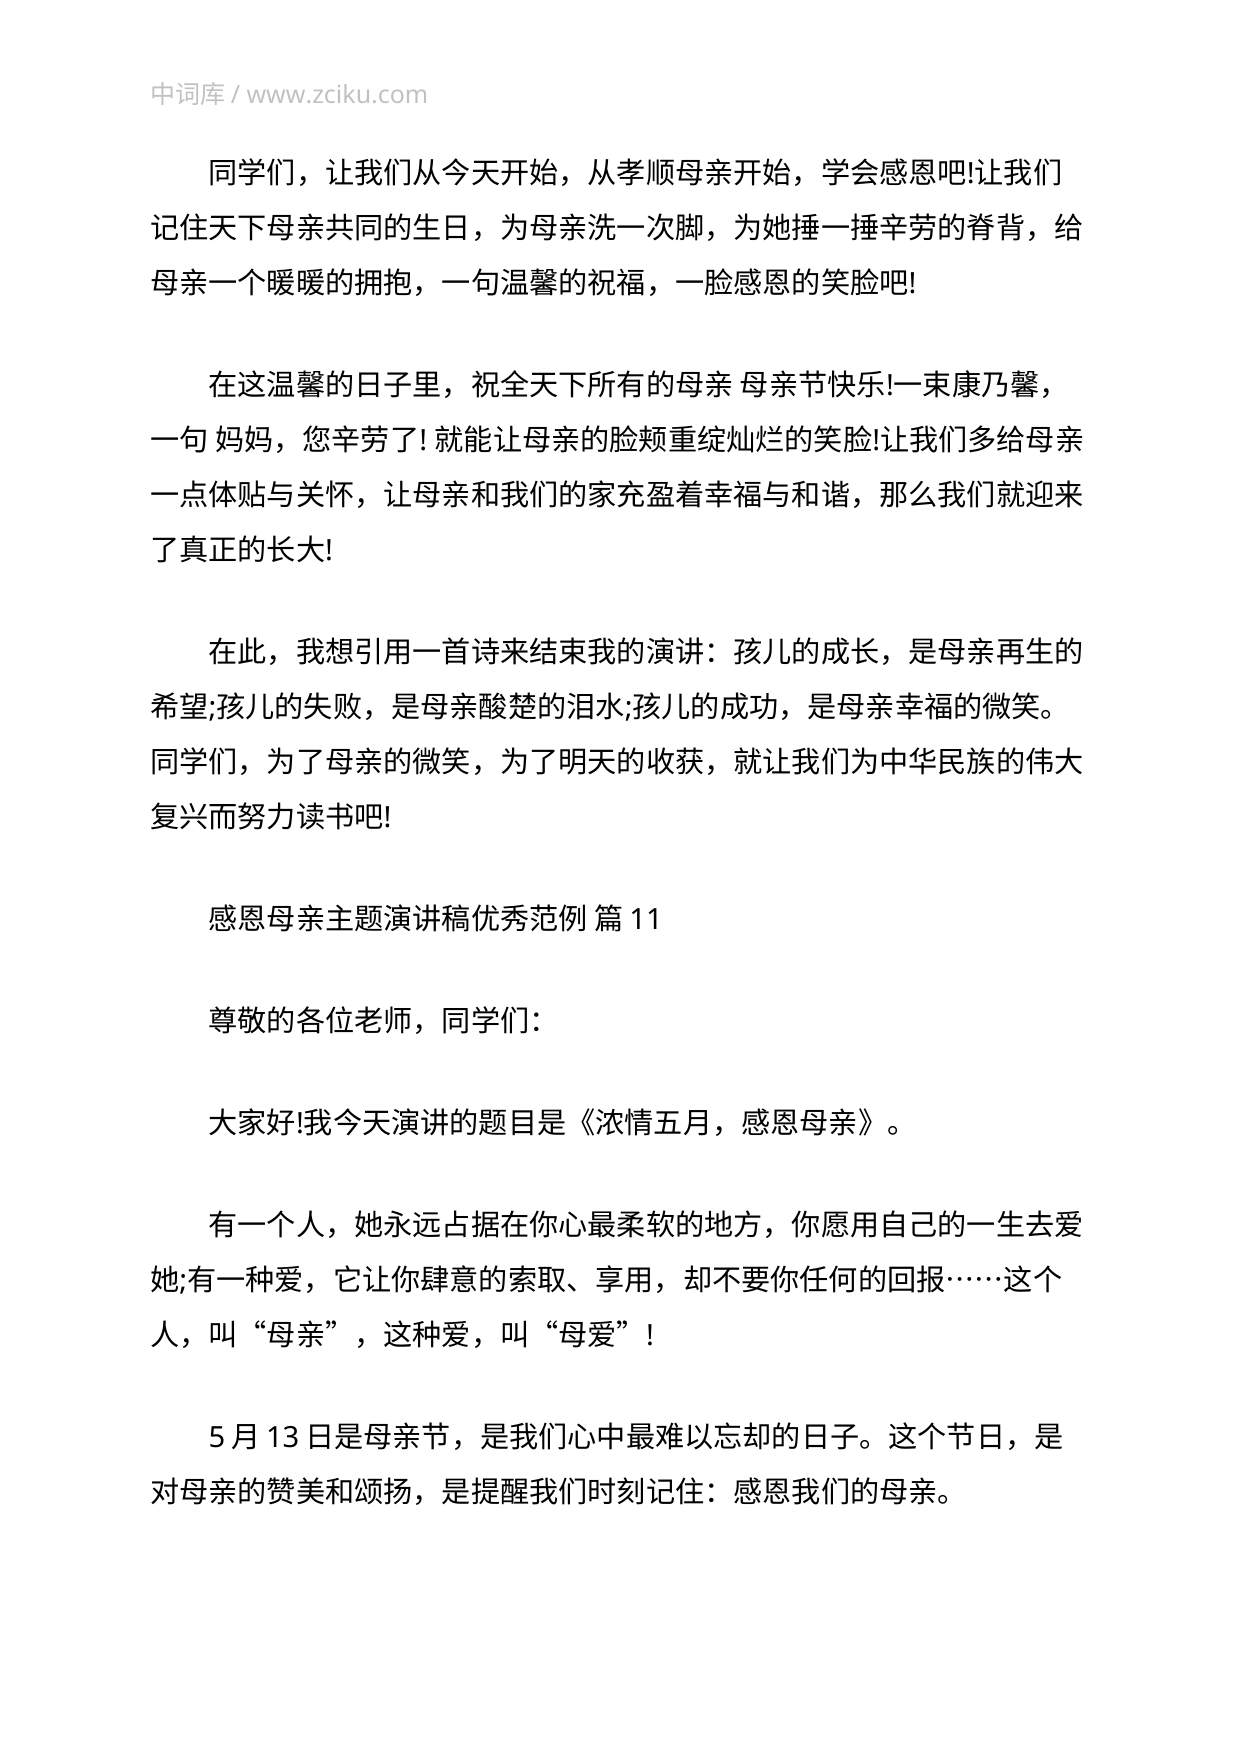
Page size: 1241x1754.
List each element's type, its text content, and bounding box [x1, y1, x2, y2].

text 同学们，让我们从今天开始，从孝顺母亲开始，学会感恩吧!让我们记住天下母亲共同的生日，为母亲洗一次脚，为她捶一捶辛劳的脊背，给母亲一个暖暖的拥抱，一句温馨的祝福，一脸感恩的笑脸吧! [150, 150, 1090, 302]
text 感恩母亲主题演讲稿优秀范例 篇11 [150, 896, 1090, 938]
text 大家好!我今天演讲的题目是《浓情五月，感恩母亲》。 [150, 1099, 1090, 1142]
text 尊敬的各位老师，同学们： [150, 997, 1090, 1040]
text 有一个人，她永远占据在你心最柔软的地方，你愿用自己的一生去爱她;有一种爱，它让你肆意的索取、享用，却不要你任何的回报……这个人，叫“母亲”，这种爱，叫“母爱”! [150, 1201, 1090, 1353]
text 在这温馨的日子里，祝全天下所有的母亲 母亲节快乐!一束康乃馨，一句 妈妈，您辛劳了! 就能让母亲的脸颊重绽灿烂的笑脸!让我们多给母亲一点体贴与关怀，让母亲和我们的家充盈着幸福与和谐，那么我们就迎来了真正的长大! [150, 362, 1090, 569]
text 5月13日是母亲节，是我们心中最难以忘却的日子。这个节日，是对母亲的赞美和颂扬，是提醒我们时刻记住：感恩我们的母亲。 [150, 1413, 1090, 1510]
text 在此，我想引用一首诗来结束我的演讲：孩儿的成长，是母亲再生的希望;孩儿的失败，是母亲酸楚的泪水;孩儿的成功，是母亲幸福的微笑。同学们，为了母亲的微笑，为了明天的收获，就让我们为中华民族的伟大复兴而努力读书吧! [150, 629, 1090, 836]
